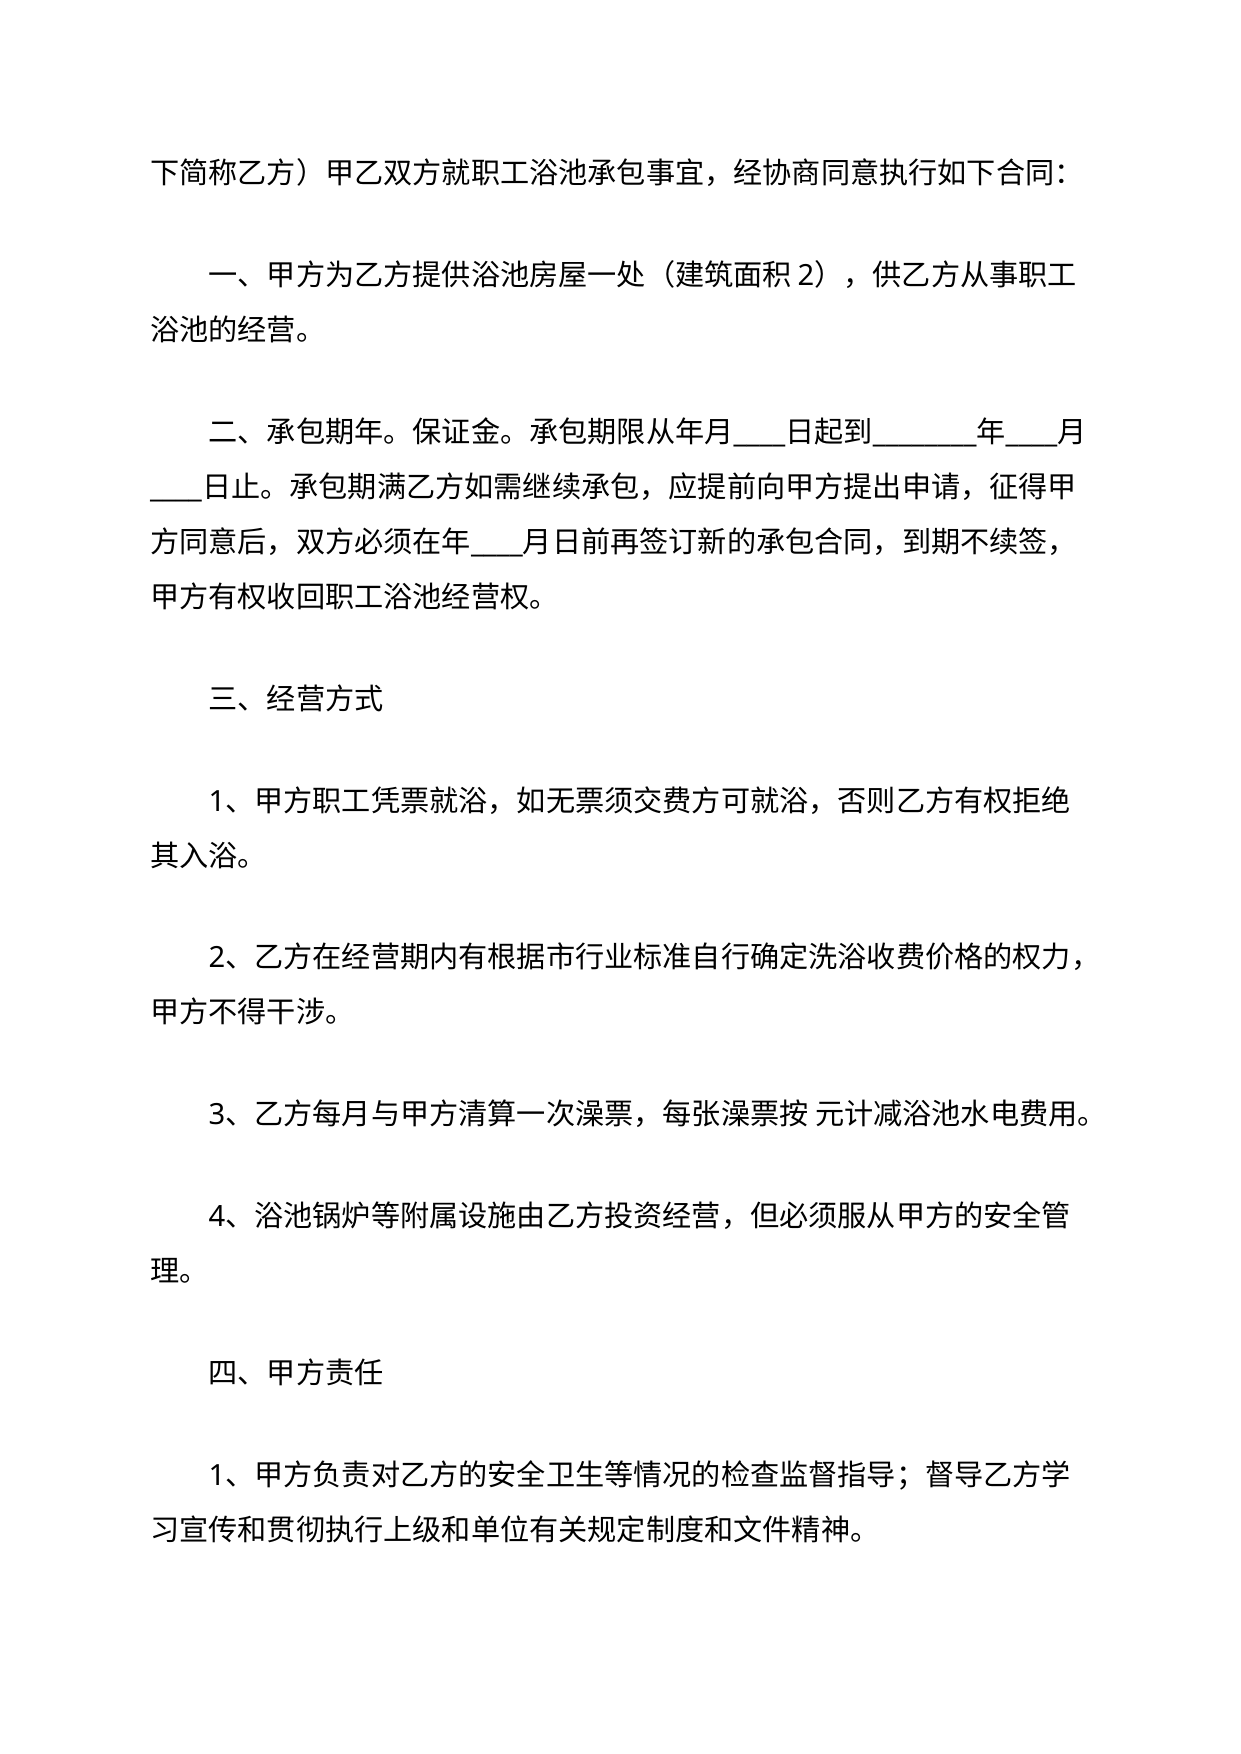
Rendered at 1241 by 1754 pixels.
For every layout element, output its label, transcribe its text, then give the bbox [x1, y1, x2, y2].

text 4、浴池锅炉等附属设施由乙方投资经营，但必须服从甲方的安全管理。 [150, 1193, 1090, 1290]
text 1、甲方职工凭票就浴，如无票须交费方可就浴，否则乙方有权拒绝其入浴。 [150, 777, 1090, 874]
text 1、甲方负责对乙方的安全卫生等情况的检查监督指导；督导乙方学习宣传和贯彻执行上级和单位有关规定制度和文件精神。 [150, 1451, 1090, 1548]
text 四、甲方责任 [150, 1349, 1090, 1392]
text 2、乙方在经营期内有根据市行业标准自行确定洗浴收费价格的权力，甲方不得干涉。 [150, 934, 1090, 1031]
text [150, 150, 1090, 192]
text 3、乙方每月与甲方清算一次澡票，每张澡票按 元计减浴池水电费用。 [150, 1091, 1090, 1133]
text 一、甲方为乙方提供浴池房屋一处（建筑面积2），供乙方从事职工浴池的经营。 [150, 252, 1090, 349]
text 三、经营方式 [150, 675, 1090, 718]
text 二、承包期年。保证金。承包期限从年月____日起到________年____月____日止。承包期满乙方如需继续承包，应提前向甲方提出申请，征得甲方同意后，双方必须在年____月日前再签订新的承包合同，到期不续签，甲方有权收回职工浴池经营权。 [150, 408, 1090, 616]
